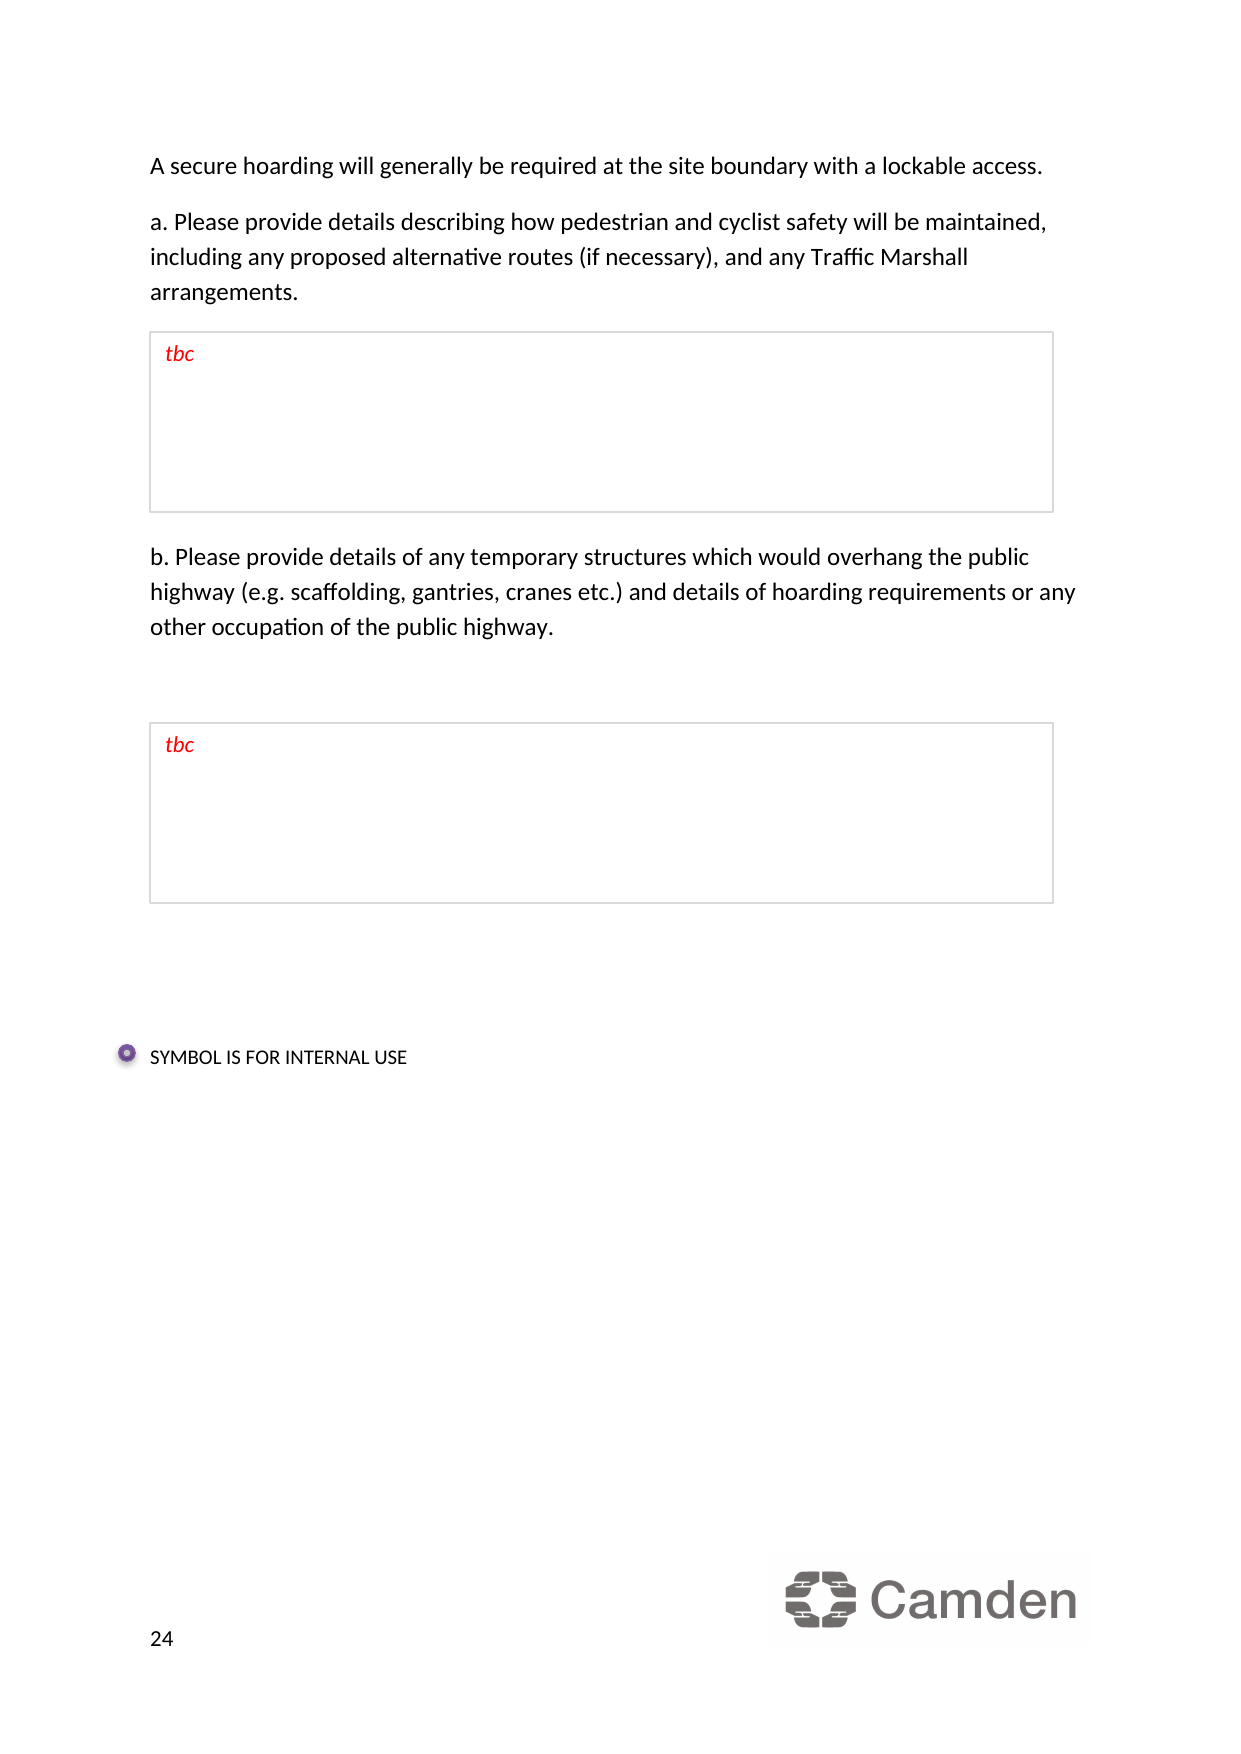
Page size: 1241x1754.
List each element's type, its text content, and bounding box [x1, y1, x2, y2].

text SYMBOL IS FOR INTERNAL USE [150, 1044, 1090, 1069]
text a. Please provide details describing how pedestrian and cyclist safety will be maintained, including any proposed alternative routes (if necessary), and any Traffic Marshall arrangements. [150, 206, 1090, 306]
picture [770, 1552, 1091, 1647]
text A secure hoarding will generally be required at the site boundary with a lockable access. [150, 150, 1090, 181]
text b. Please provide details of any temporary structures which would overhang the public highway (e.g. scaffolding, gantries, cranes etc.) and details of hoarding requirements or any other occupation of the public highway. [150, 541, 1090, 642]
